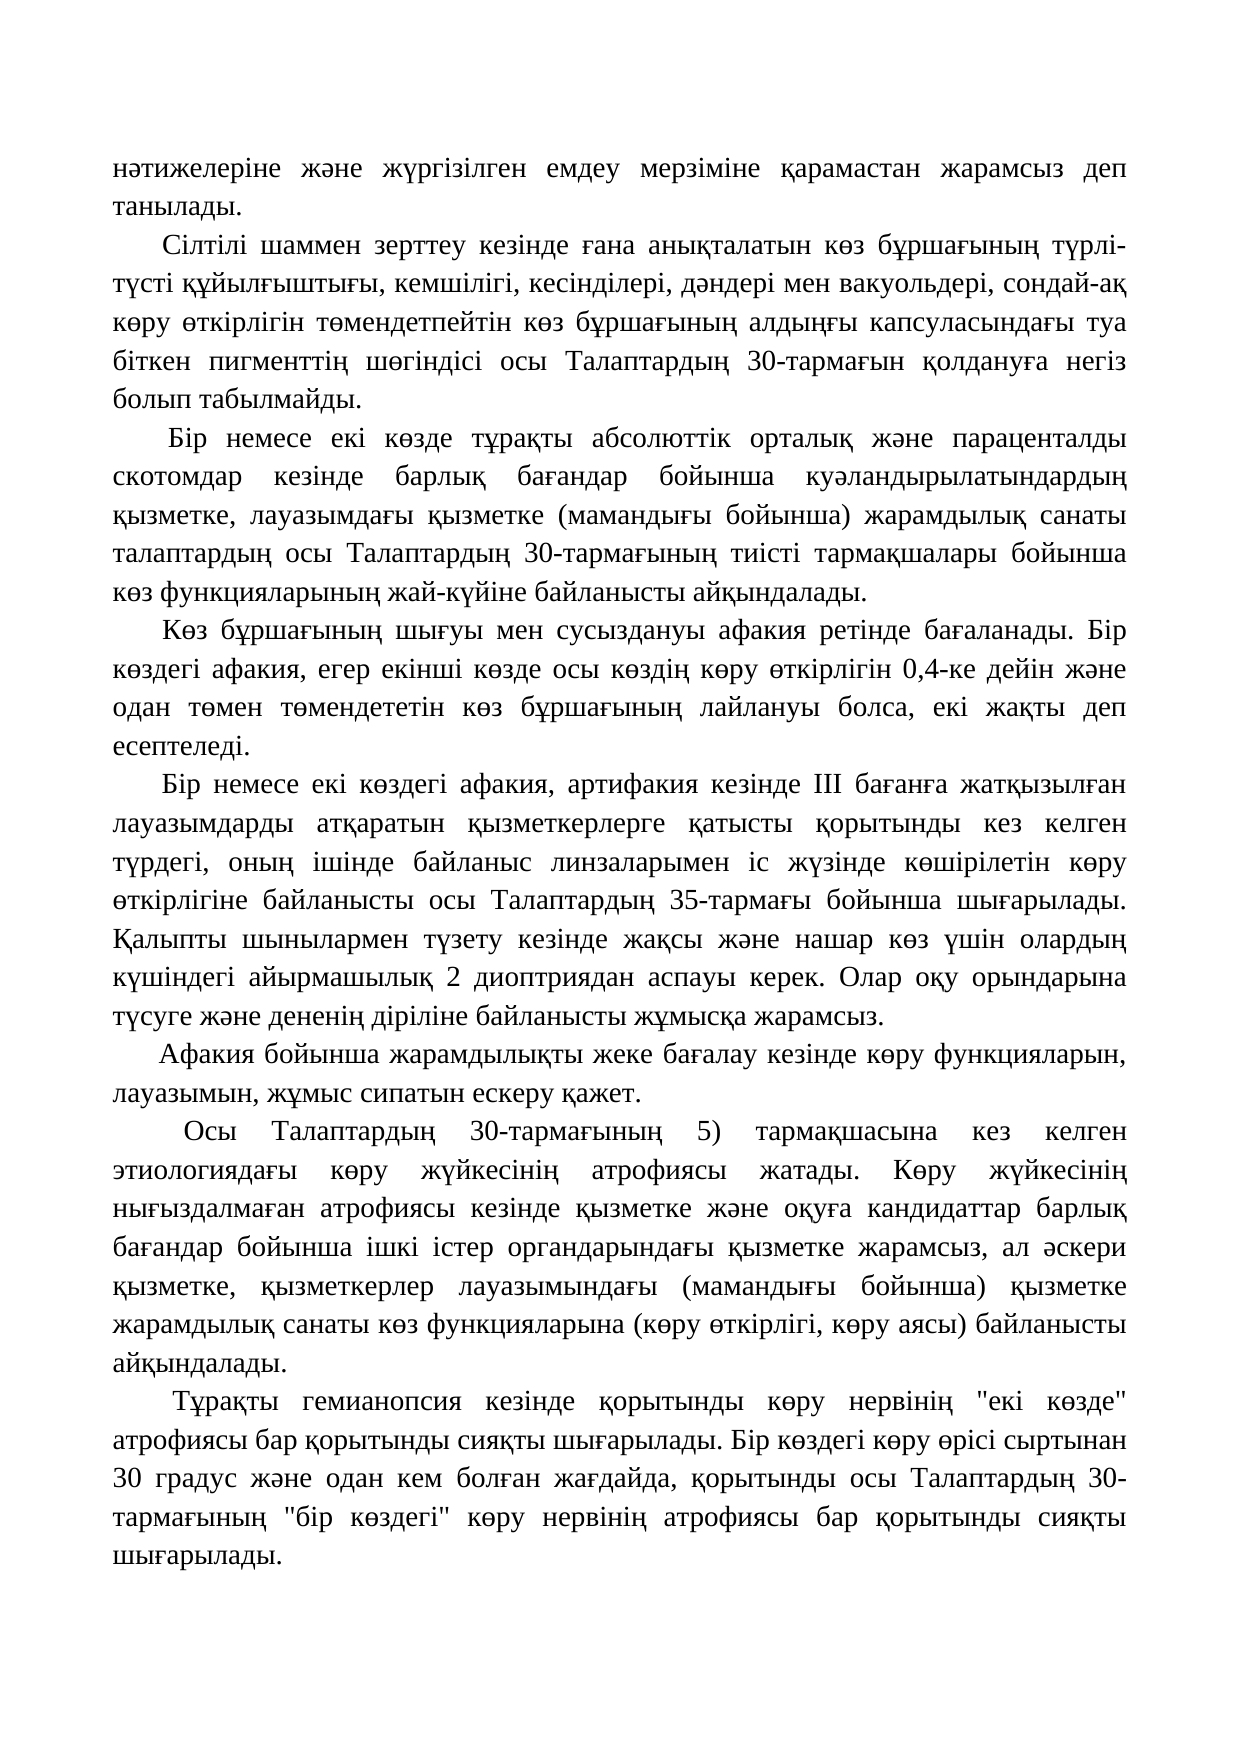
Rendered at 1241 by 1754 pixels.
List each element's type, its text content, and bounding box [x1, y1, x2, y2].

text Бір немесе екі көздегі афакия, артифакия кезінде III бағанға жатқызылған лауазымдарды атқаратын қызметкерлерге қатысты қорытынды кез келген түрдегі, оның ішінде байланыс линзаларымен іс жүзінде көшірілетін көру өткірлігіне байланысты осы Талаптардың 35-тармағы бойынша шығарылады. Қалыпты шынылармен түзету кезінде жақсы және нашар көз үшін олардың күшіндегі айырмашылық 2 диоптриядан аспауы керек. Олар оқу орындарына түсуге және дененің діріліне байланысты жұмысқа жарамсыз. [112, 767, 1128, 1031]
text Бір немесе екі көзде тұрақты абсолюттік орталық және параценталды скотомдар кезінде барлық бағандар бойынша куәландырылатындардың қызметке, лауазымдағы қызметке (мамандығы бойынша) жарамдылық санаты талаптардың осы Талаптардың 30-тармағының тиісті тармақшалары бойынша көз функцияларының жай-күйіне байланысты айқындалады. [112, 420, 1128, 607]
text Көз бұршағының шығуы мен сусыздануы афакия ретінде бағаланады. Бір көздегі афакия, егер екінші көзде осы көздің көру өткірлігін 0,4-ке дейін және одан төмен төмендететін көз бұршағының лайлануы болса, екі жақты деп есептеледі. [112, 612, 1128, 762]
text Афакия бойынша жарамдылықты жеке бағалау кезінде көру функцияларын, лауазымын, жұмыс сипатын ескеру қажет. [112, 1036, 1128, 1108]
text Осы Талаптардың 30-тармағының 5) тармақшасына кез келген этиологиядағы көру жүйкесінің атрофиясы жатады. Көру жүйкесінің нығыздалмаған атрофиясы кезінде қызметке және оқуға кандидаттар барлық бағандар бойынша ішкі істер органдарындағы қызметке жарамсыз, ал әскери қызметке, қызметкерлер лауазымындағы (мамандығы бойынша) қызметке жарамдылық санаты көз функцияларына (көру өткірлігі, көру аясы) байланысты айқындалады. [112, 1113, 1128, 1378]
text Сілтілі шаммен зерттеу кезінде ғана анықталатын көз бұршағының түрлі-түсті құйылғыштығы, кемшілігі, кесінділері, дәндері мен вакуольдері, сондай-ақ көру өткірлігін төмендетпейтін көз бұршағының алдыңғы капсуласындағы туа біткен пигменттің шөгіндісі осы Талаптардың 30-тармағын қолдануға негіз болып табылмайды. [112, 227, 1128, 415]
text Тұрақты гемианопсия кезінде қорытынды көру нервінің "екі көзде" атрофиясы бар қорытынды сияқты шығарылады. Бір көздегі көру өрісі сыртынан 30 градус және одан кем болған жағдайда, қорытынды осы Талаптардың 30-тармағының "бір көздегі" көру нервінің атрофиясы бар қорытынды сияқты шығарылады. [112, 1383, 1128, 1571]
